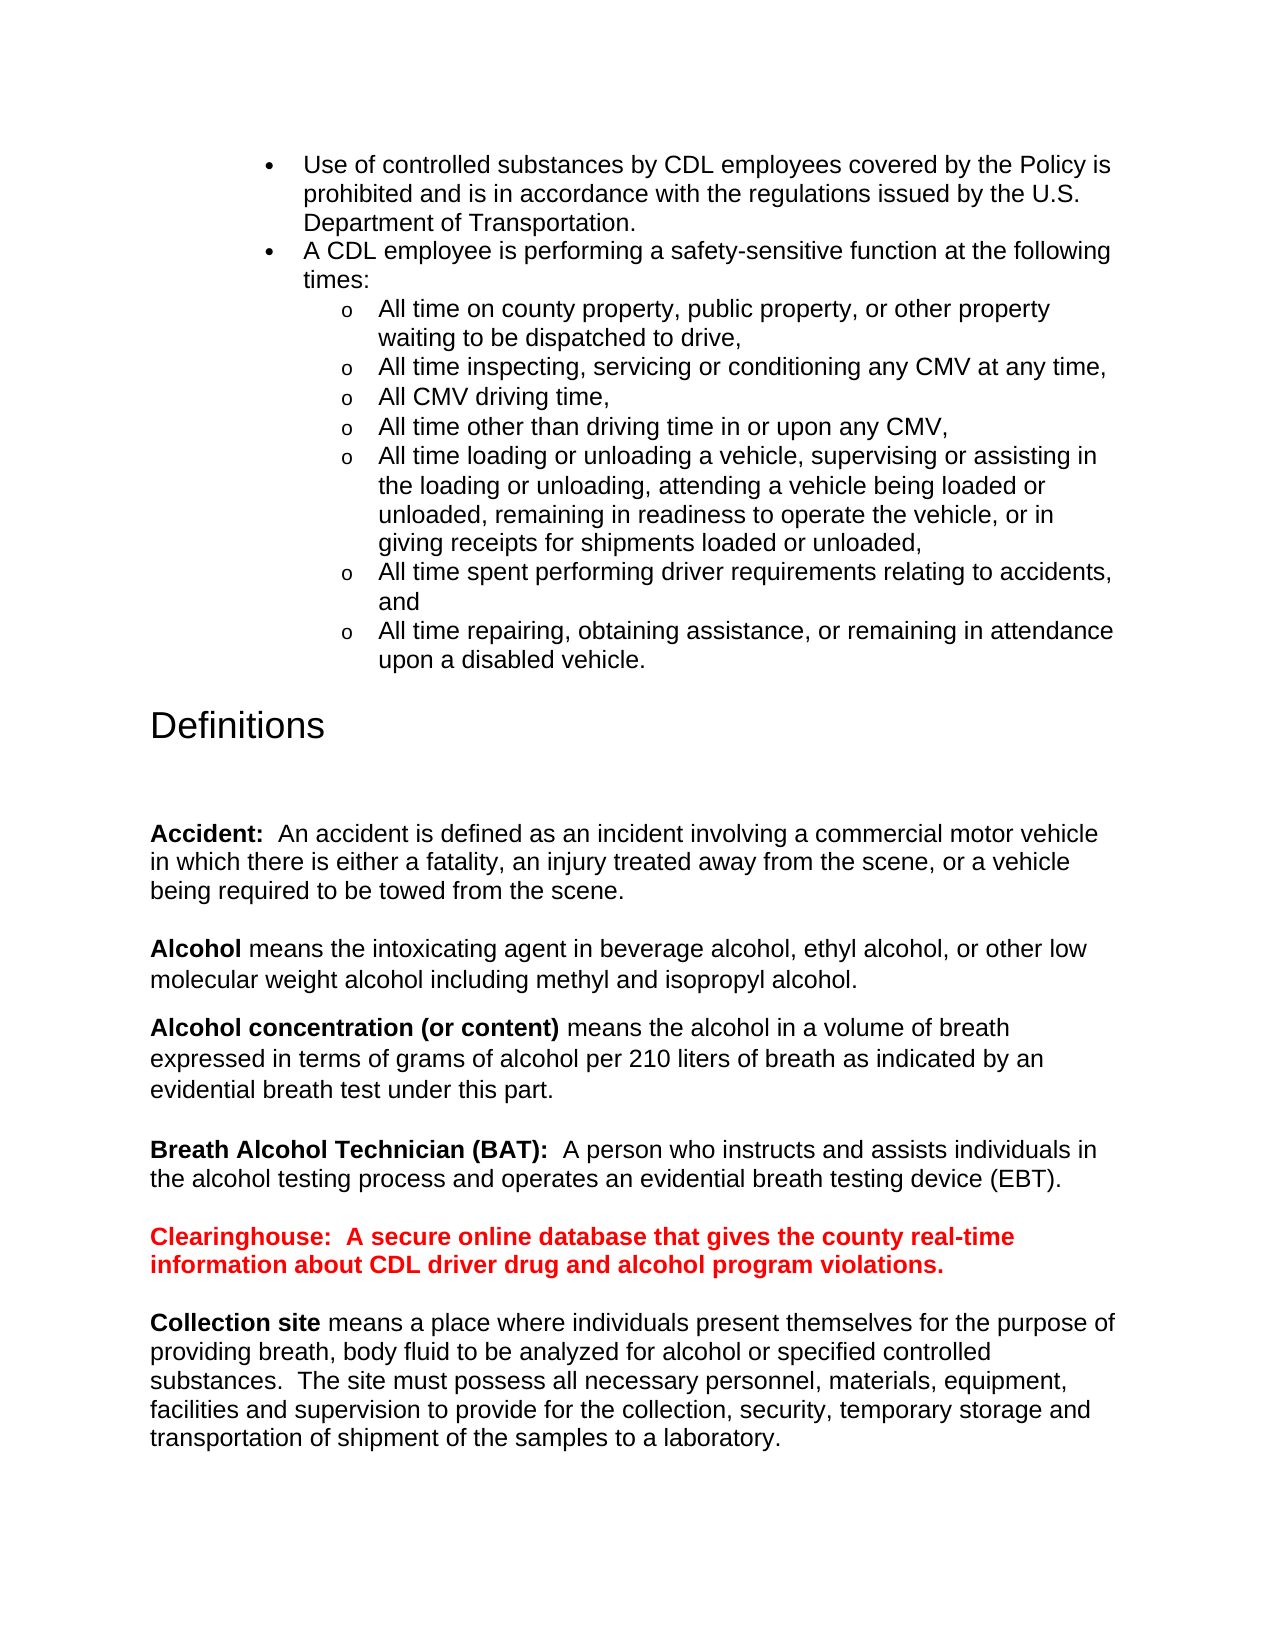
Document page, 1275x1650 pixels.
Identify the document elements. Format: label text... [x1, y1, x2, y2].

list All time spent performing driver requirements relating to accidents, and [341, 557, 1125, 616]
list All CMV driving time, [341, 382, 1125, 412]
list Use of controlled substances by CDL employees covered by the Policy is prohibited and is in accordance with the regulations issued by the U.S. Department of Transportation. [266, 150, 1125, 236]
list All time repairing, obtaining assistance, or remaining in attendance upon a disabled vehicle. [341, 616, 1125, 674]
list All time loading or unloading a vehicle, supervising or assisting in the loading or unloading, attending a vehicle being loaded or unloaded, remaining in readiness to operate the vehicle, or in giving receipts for shipments loaded or unloaded, [341, 441, 1125, 557]
text Alcohol concentration (or content) means the alcohol in a volume of breath expressed in terms of grams of alcohol per 210 liters of breath as indicated by an evidential breath test under this part. [150, 1013, 1125, 1104]
text Breath Alcohol Technician (BAT): A person who instructs and assists individuals in the alcohol testing process and operates an evidential breath testing device (EBT). [150, 1135, 1125, 1193]
list A CDL employee is performing a safety-sensitive function at the following times: [266, 236, 1125, 294]
text Clearinghouse: A secure online database that gives the county real-time information about CDL driver drug and alcohol program violations. [150, 1222, 1125, 1279]
list All time on county property, public property, or other property waiting to be dispatched to drive, [341, 294, 1125, 352]
list All time inspecting, servicing or conditioning any CMV at any time, [341, 352, 1125, 382]
list All time other than driving time in or upon any CMV, [341, 412, 1125, 441]
text Accident: An accident is defined as an incident involving a commercial motor vehicle in which there is either a fatality, an injury treated away from the scene, or a vehicle being required to be towed from the scene. [150, 819, 1125, 905]
text Alcohol means the intoxicating agent in beverage alcohol, ethyl alcohol, or other low molecular weight alcohol including methyl and isopropyl alcohol. [150, 934, 1125, 994]
text Collection site means a place where individuals present themselves for the purpose of providing breath, body fluid to be analyzed for alcohol or specified controlled substances. The site must possess all necessary personnel, materials, equipment, facilities and supervision to provide for the collection, security, temporary storage and transportation of shipment of the samples to a laboratory. [150, 1308, 1125, 1452]
text Definitions [150, 703, 1125, 746]
